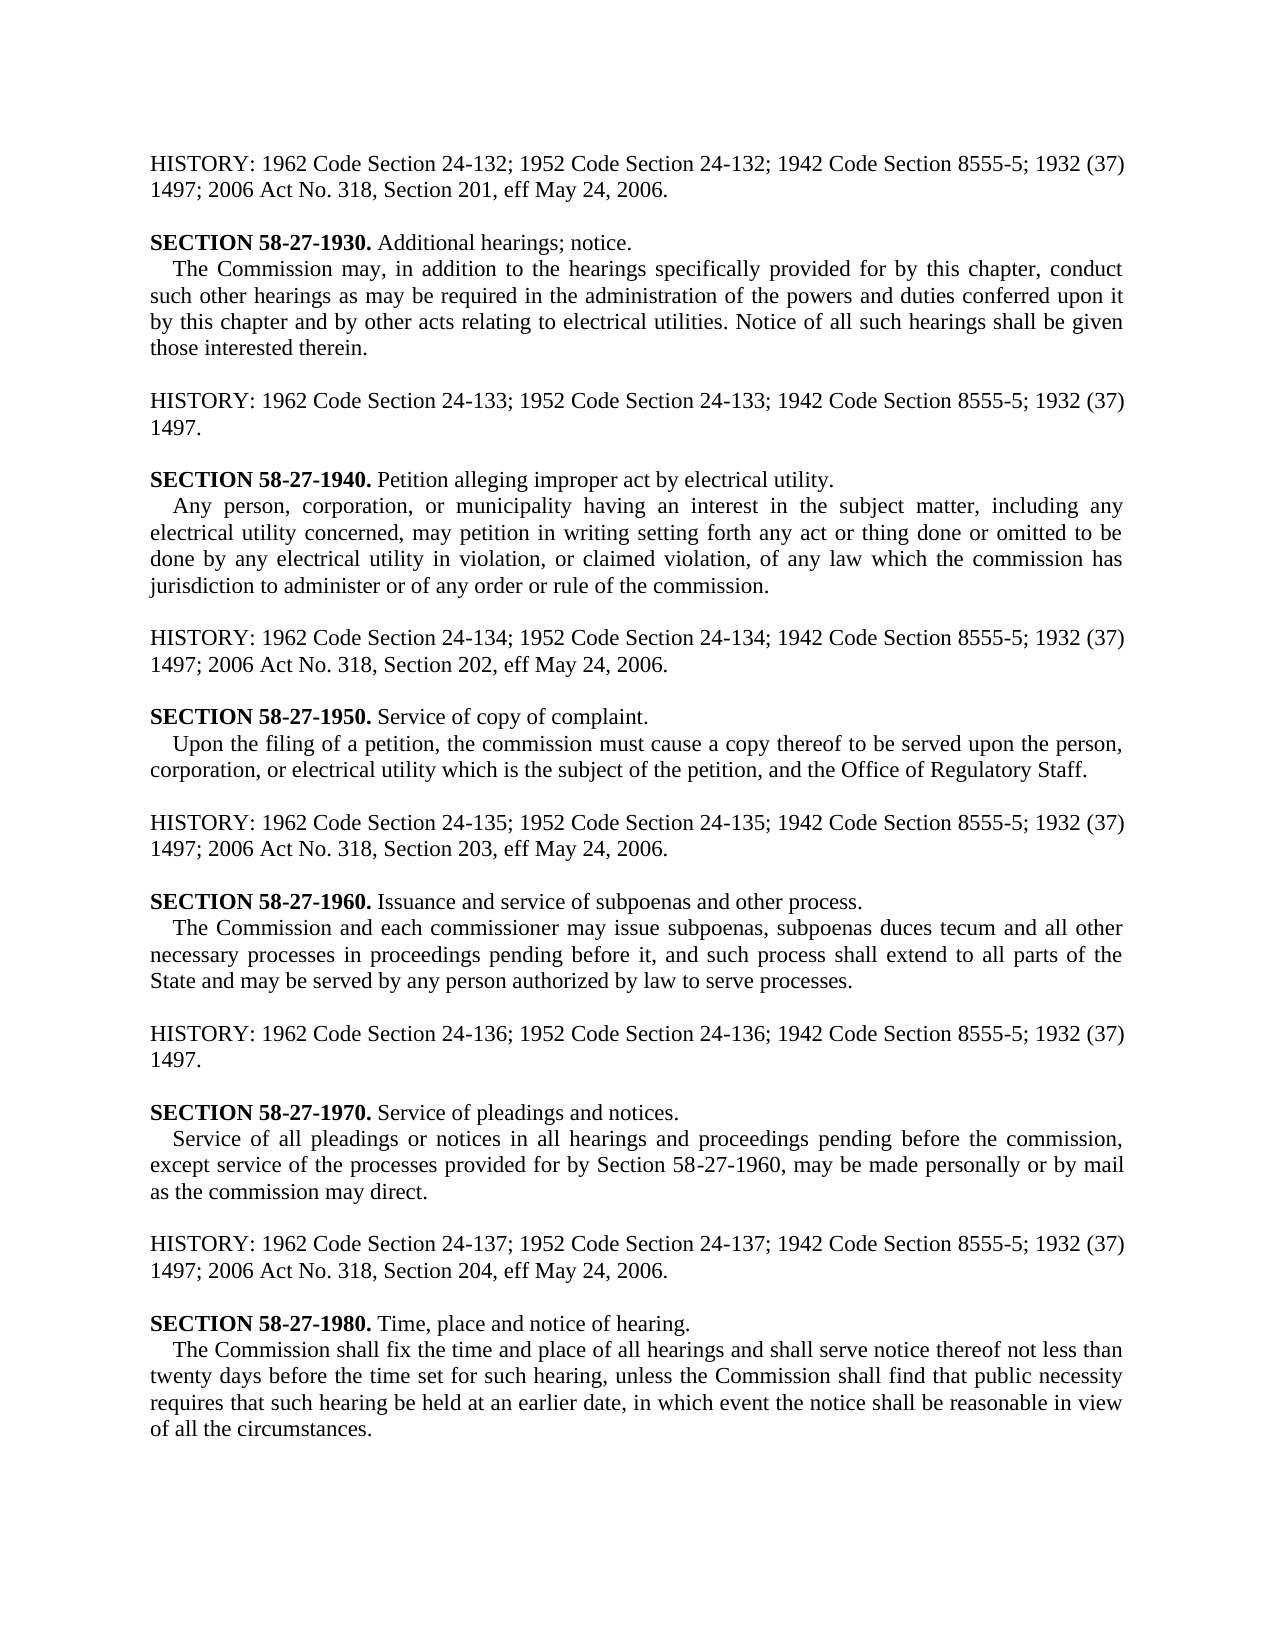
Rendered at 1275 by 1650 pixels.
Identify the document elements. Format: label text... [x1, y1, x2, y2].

text Any person, corporation, or municipality having an interest in the subject matter, including any electrical utility concerned, may petition in writing setting forth any act or thing done or omitted to be done by any electrical utility in violation, or claimed violation, of any law which the commission has jurisdiction to administer or of any order or rule of the commission. [150, 493, 1125, 598]
text SECTION 58-27-1960. Issuance and service of subpoenas and other process. [150, 888, 1125, 914]
text HISTORY: 1962 Code Section 24-132; 1952 Code Section 24-132; 1942 Code Section 8555-5; 1932 (37) 1497; 2006 Act No. 318, Section 201, eff May 24, 2006. [150, 150, 1125, 203]
text The Commission shall fix the time and place of all hearings and shall serve notice thereof not less than twenty days before the time set for such hearing, unless the Commission shall find that public necessity requires that such hearing be held at an earlier date, in which event the notice shall be reasonable in view of all the circumstances. [150, 1336, 1125, 1441]
text HISTORY: 1962 Code Section 24-136; 1952 Code Section 24-136; 1942 Code Section 8555-5; 1932 (37) 1497. [150, 1020, 1125, 1072]
text HISTORY: 1962 Code Section 24-134; 1952 Code Section 24-134; 1942 Code Section 8555-5; 1932 (37) 1497; 2006 Act No. 318, Section 202, eff May 24, 2006. [150, 624, 1125, 677]
text HISTORY: 1962 Code Section 24-135; 1952 Code Section 24-135; 1942 Code Section 8555-5; 1932 (37) 1497; 2006 Act No. 318, Section 203, eff May 24, 2006. [150, 809, 1125, 862]
text SECTION 58-27-1950. Service of copy of complaint. [150, 703, 1125, 730]
text Service of all pleadings or notices in all hearings and proceedings pending before the commission, except service of the processes provided for by Section 58-27-1960, may be made personally or by mail as the commission may direct. [150, 1125, 1125, 1204]
text SECTION 58-27-1940. Petition alleging improper act by electrical utility. [150, 466, 1125, 493]
text The Commission may, in addition to the hearings specifically provided for by this chapter, conduct such other hearings as may be required in the administration of the powers and duties conferred upon it by this chapter and by other acts relating to electrical utilities. Notice of all such hearings shall be given those interested therein. [150, 255, 1125, 361]
text SECTION 58-27-1980. Time, place and notice of hearing. [150, 1309, 1125, 1336]
text SECTION 58-27-1970. Service of pleadings and notices. [150, 1099, 1125, 1125]
text The Commission and each commissioner may issue subpoenas, subpoenas duces tecum and all other necessary processes in proceedings pending before it, and such process shall extend to all parts of the State and may be served by any person authorized by law to serve processes. [150, 914, 1125, 993]
text Upon the filing of a petition, the commission must cause a copy thereof to be served upon the person, corporation, or electrical utility which is the subject of the petition, and the Office of Regulatory Staff. [150, 730, 1125, 782]
text HISTORY: 1962 Code Section 24-133; 1952 Code Section 24-133; 1942 Code Section 8555-5; 1932 (37) 1497. [150, 387, 1125, 440]
text SECTION 58-27-1930. Additional hearings; notice. [150, 229, 1125, 255]
text HISTORY: 1962 Code Section 24-137; 1952 Code Section 24-137; 1942 Code Section 8555-5; 1932 (37) 1497; 2006 Act No. 318, Section 204, eff May 24, 2006. [150, 1231, 1125, 1283]
